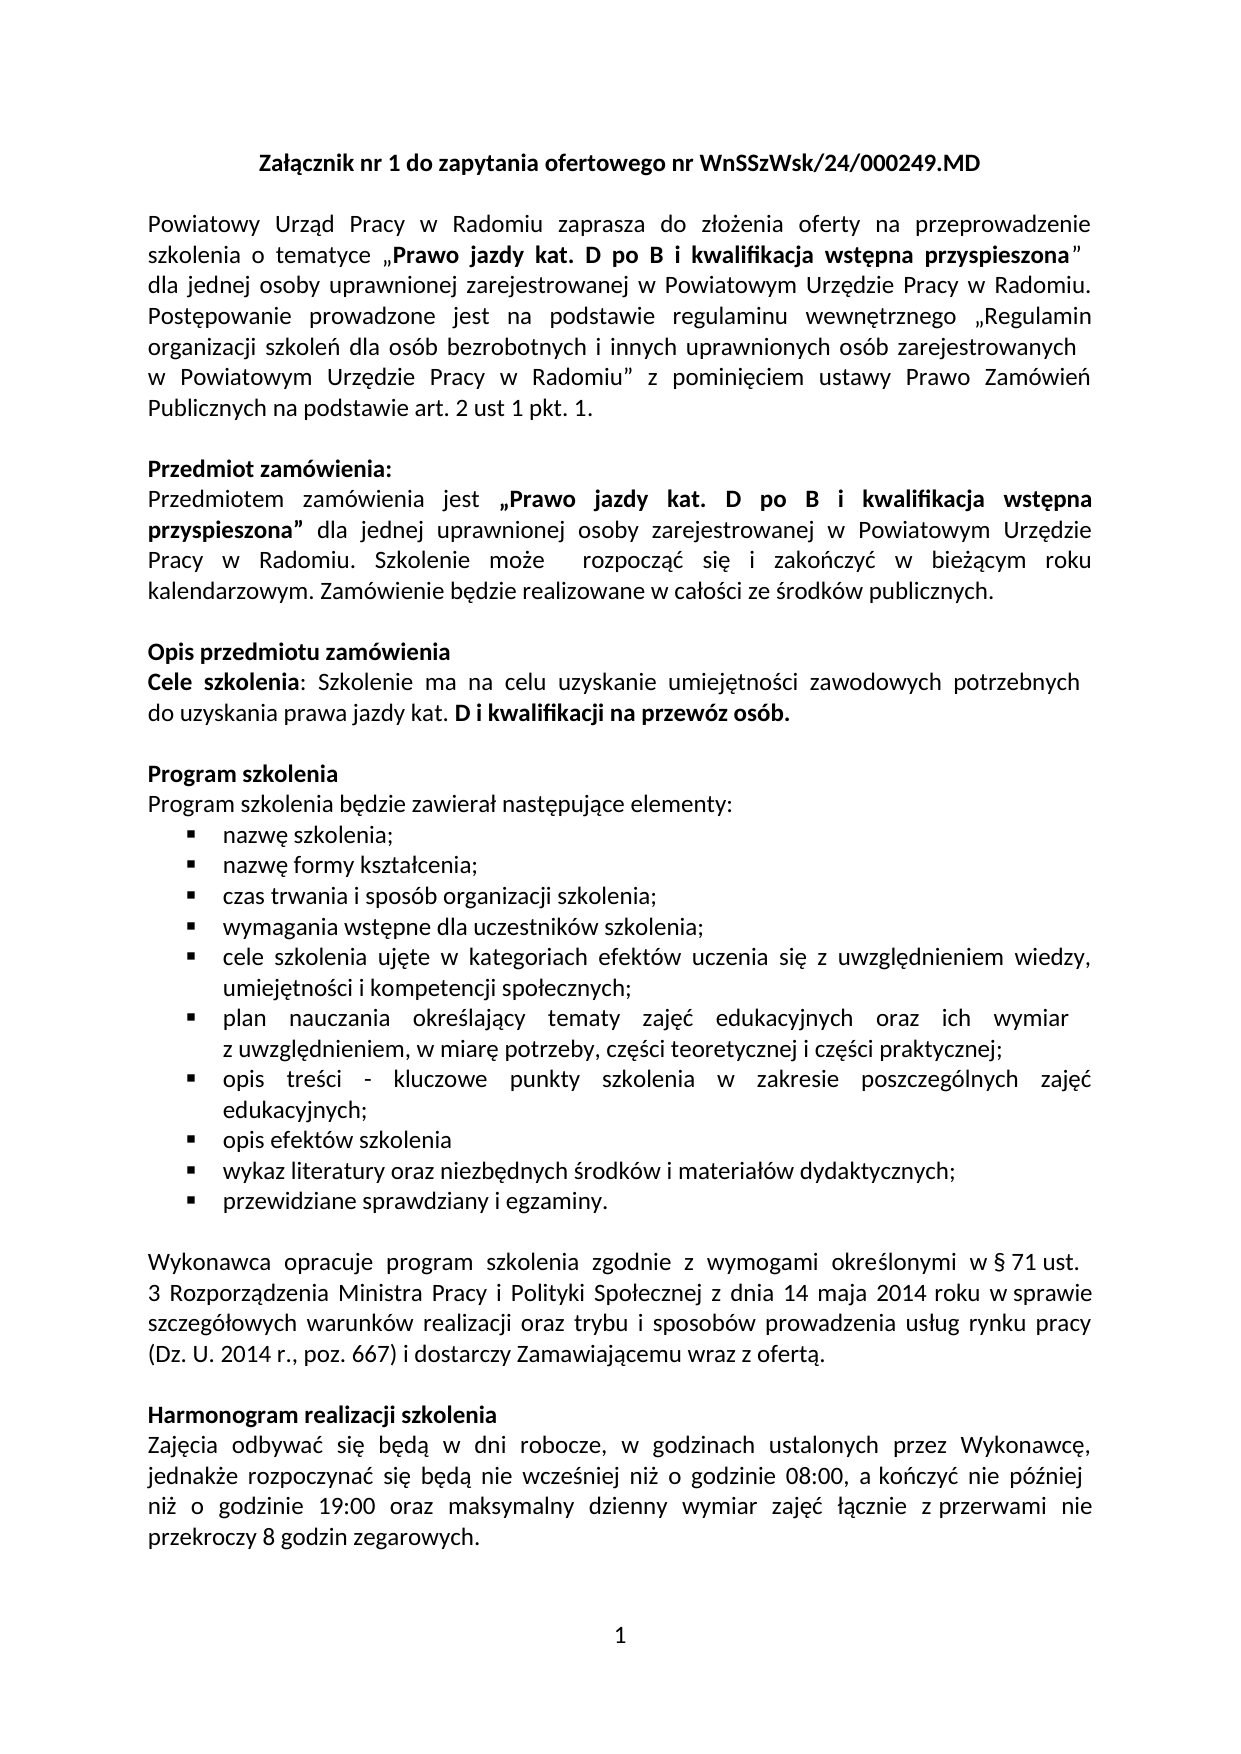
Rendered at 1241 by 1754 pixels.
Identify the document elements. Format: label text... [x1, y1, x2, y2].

list plan nauczania określający tematy zajęć edukacyjnych oraz ich wymiar z uwzględnieniem, w miarę potrzeby, części teoretycznej i części praktycznej; [185, 1002, 1093, 1063]
list przewidziane sprawdziany i egzaminy. [185, 1185, 1093, 1216]
text Przedmiot zamówienia: [148, 453, 1093, 483]
list wykaz literatury oraz niezbędnych środków i materiałów dydaktycznych; [185, 1155, 1093, 1185]
list czas trwania i sposób organizacji szkolenia; [185, 880, 1093, 911]
text Program szkolenia będzie zawierał następujące elementy: [148, 788, 1093, 819]
list nazwę szkolenia; [185, 819, 1093, 849]
text Harmonogram realizacji szkolenia [148, 1399, 1093, 1429]
list cele szkolenia ujęte w kategoriach efektów uczenia się z uwzględnieniem wiedzy, umiejętności i kompetencji społecznych; [185, 941, 1093, 1002]
list wymagania wstępne dla uczestników szkolenia; [185, 911, 1093, 941]
text Załącznik nr 1 do zapytania ofertowego nr WnSSzWsk/24/000249.MD [148, 148, 1093, 178]
list opis efektów szkolenia [185, 1124, 1093, 1155]
text Zajęcia odbywać się będą w dni robocze, w godzinach ustalonych przez Wykonawcę, jednakże rozpoczynać się będą nie wcześniej niż o godzinie 08:00, a kończyć nie później niż o godzinie 19:00 oraz maksymalny dzienny wymiar zajęć łącznie z przerwami nie przekroczy 8 godzin zegarowych. [148, 1429, 1093, 1552]
text Powiatowy Urząd Pracy w Radomiu zaprasza do złożenia oferty na przeprowadzenie szkolenia o tematyce „Prawo jazdy kat. D po B i kwalifikacja wstępna przyspieszona” dla jednej osoby uprawnionej zarejestrowanej w Powiatowym Urzędzie Pracy w Radomiu. Postępowanie prowadzone jest na podstawie regulaminu wewnętrznego „Regulamin organizacji szkoleń dla osób bezrobotnych i innych uprawnionych osób zarejestrowanych w Powiatowym Urzędzie Pracy w Radomiu” z pominięciem ustawy Prawo Zamówień Publicznych na podstawie art. 2 ust 1 pkt. 1. [148, 209, 1093, 422]
text Program szkolenia [148, 758, 1093, 788]
list opis treści - kluczowe punkty szkolenia w zakresie poszczególnych zajęć edukacyjnych; [185, 1063, 1093, 1124]
list nazwę formy kształcenia; [185, 849, 1093, 880]
text Opis przedmiotu zamówienia [148, 636, 1093, 666]
text Cele szkolenia: Szkolenie ma na celu uzyskanie umiejętności zawodowych potrzebnych do uzyskania prawa jazdy kat. D i kwalifikacji na przewóz osób. [148, 666, 1093, 727]
text Wykonawca opracuje program szkolenia zgodnie z wymogami określonymi w § 71 ust. 3 Rozporządzenia Ministra Pracy i Polityki Społecznej z dnia 14 maja 2014 roku w sprawie szczegółowych warunków realizacji oraz trybu i sposobów prowadzenia usług rynku pracy (Dz. U. 2014 r., poz. 667) i dostarczy Zamawiającemu wraz z ofertą. [148, 1246, 1093, 1368]
text Przedmiotem zamówienia jest „Prawo jazdy kat. D po B i kwalifikacja wstępna przyspieszona” dla jednej uprawnionej osoby zarejestrowanej w Powiatowym Urzędzie Pracy w Radomiu. Szkolenie może rozpocząć się i zakończyć w bieżącym roku kalendarzowym. Zamówienie będzie realizowane w całości ze środków publicznych. [148, 483, 1093, 605]
